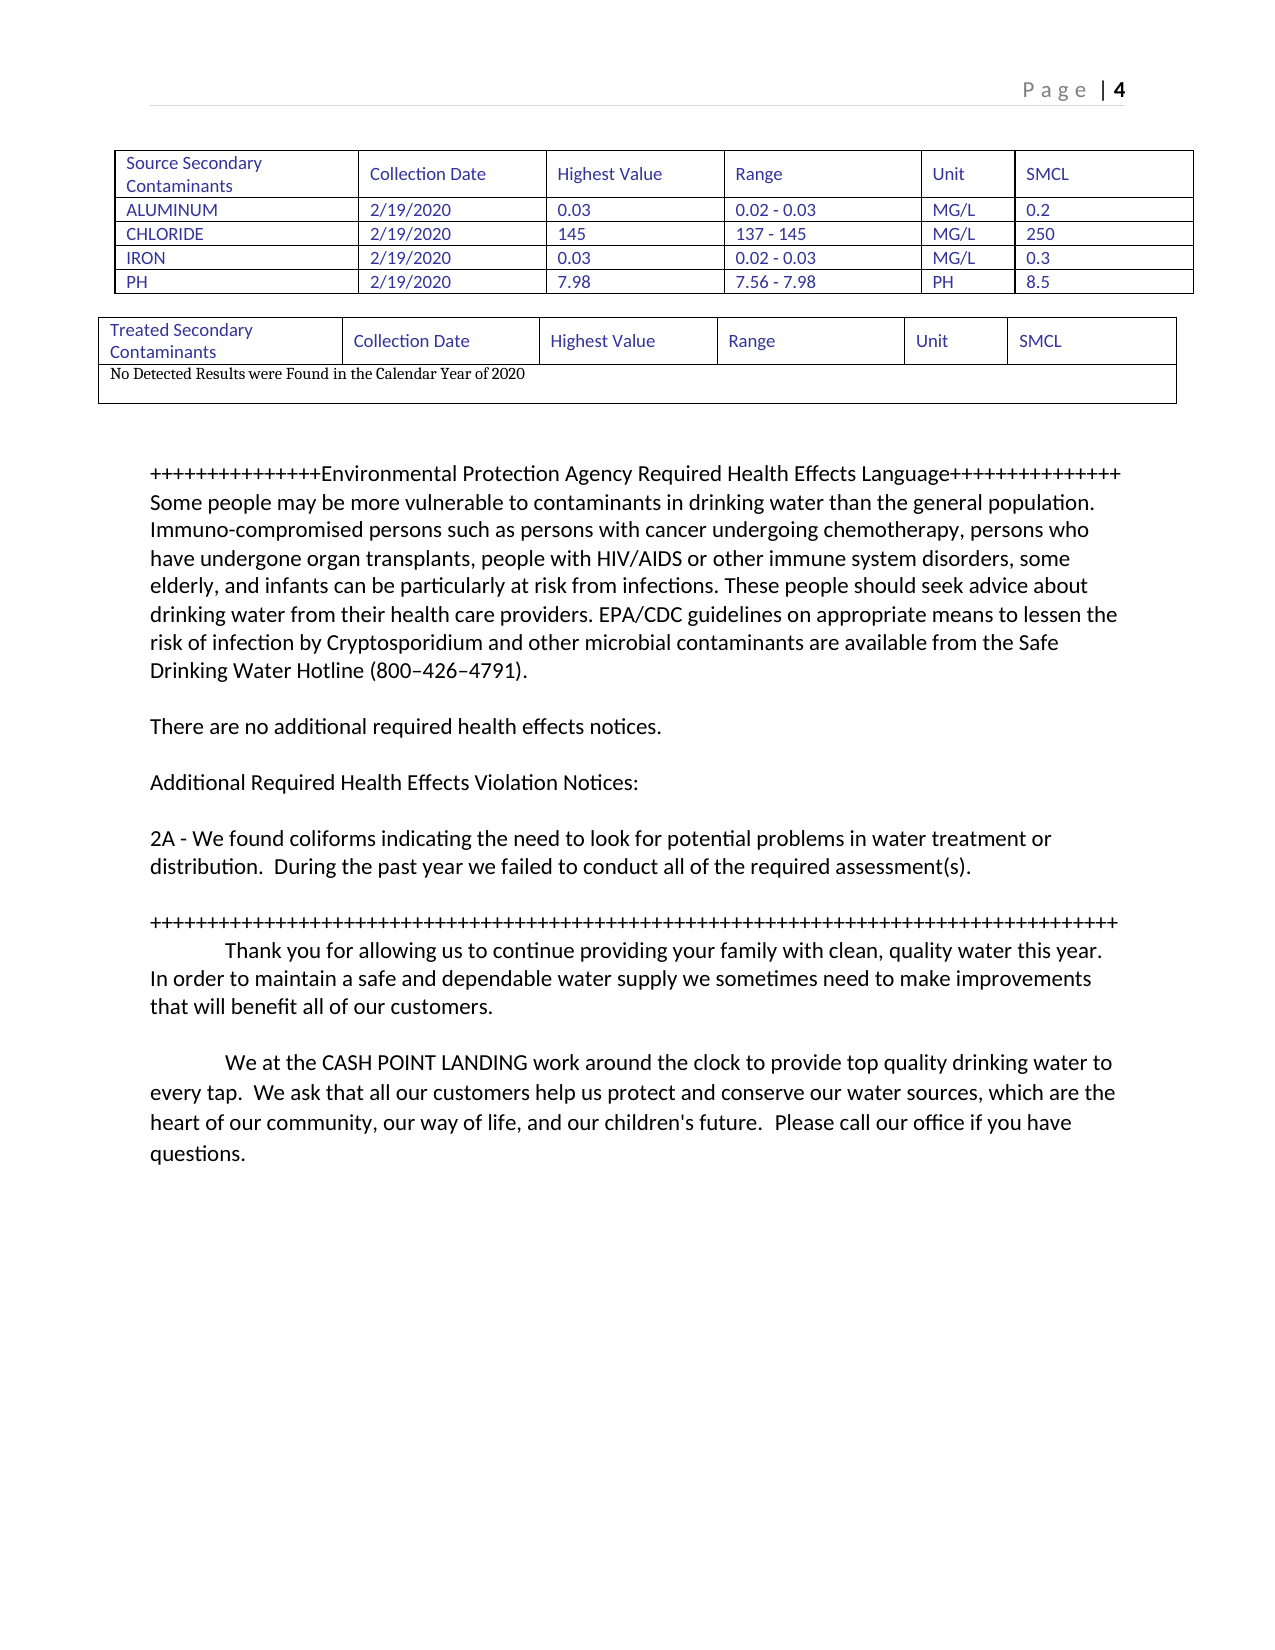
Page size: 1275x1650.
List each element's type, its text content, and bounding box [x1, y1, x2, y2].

table_cell 0.02 - 0.03 [725, 198, 921, 221]
table_header Collection Date [359, 151, 546, 197]
table_cell IRON [116, 246, 358, 269]
table_cell PH [116, 270, 358, 293]
table_header Unit [922, 151, 1014, 197]
table_cell 2/19/2020 [359, 246, 546, 269]
table_cell PH [922, 270, 1014, 293]
table_cell 0.02 - 0.03 [725, 246, 921, 269]
table_header Unit [905, 318, 1007, 363]
table_cell 145 [547, 222, 724, 245]
table_header Highest Value [540, 318, 717, 363]
text There are no additional required health effects notices. [150, 712, 1125, 740]
table_cell 0.03 [547, 246, 724, 269]
table_cell 137 - 145 [725, 222, 921, 245]
table_header Source Secondary Contaminants [116, 151, 358, 197]
table_cell CHLORIDE [116, 222, 358, 245]
table_cell ALUMINUM [116, 198, 358, 221]
table_cell 7.98 [547, 270, 724, 293]
table_cell 7.56 - 7.98 [725, 270, 921, 293]
text Additional Required Health Effects Violation Notices: [150, 768, 1125, 796]
table_cell No Detected Results were Found in the Calendar Year of 2020 [99, 365, 1176, 402]
table_cell 2/19/2020 [359, 198, 546, 221]
table_header SMCL [1008, 318, 1176, 363]
table_cell 0.03 [547, 198, 724, 221]
table_header Highest Value [547, 151, 724, 197]
table_cell 0.3 [1016, 246, 1193, 269]
text +++++++++++++++Environmental Protection Agency Required Health Effects Language+++++++++++++++ [150, 459, 1125, 488]
table_header Treated Secondary Contaminants [99, 318, 342, 363]
table_cell MG/L [922, 246, 1014, 269]
table_cell 250 [1016, 222, 1193, 245]
table_cell 2/19/2020 [359, 270, 546, 293]
table_header Range [725, 151, 921, 197]
table_cell 2/19/2020 [359, 222, 546, 245]
table_cell 0.2 [1016, 198, 1193, 221]
table_cell MG/L [922, 222, 1014, 245]
text We at the CASH POINT LANDING work around the clock to provide top quality drinking water to every tap. We ask that all our customers help us protect and conserve our water sources, which are the heart of our community, our way of life, and our children's future. Please call our office if you have questions. [150, 1048, 1125, 1167]
text Some people may be more vulnerable to contaminants in drinking water than the general population. Immuno-compromised persons such as persons with cancer undergoing chemotherapy, persons who have undergone organ transplants, people with HIV/AIDS or other immune system disorders, some elderly, and infants can be particularly at risk from infections. These people should seek advice about drinking water from their health care providers. EPA/CDC guidelines on appropriate means to lessen the risk of infection by Cryptosporidium and other microbial contaminants are available from the Safe Drinking Water Hotline (800–426–4791). [150, 488, 1125, 684]
table_header SMCL [1016, 151, 1193, 197]
table_cell MG/L [922, 198, 1014, 221]
table_header Collection Date [343, 318, 539, 363]
table_cell 8.5 [1016, 270, 1193, 293]
text +++++++++++++++++++++++++++++++++++++++++++++++++++++++++++++++++++++++++++++++++++++ [150, 908, 1125, 936]
table_header Range [718, 318, 904, 363]
text 2A - We found coliforms indicating the need to look for potential problems in water treatment or distribution. During the past year we failed to conduct all of the required assessment(s). [150, 824, 1125, 880]
text Thank you for allowing us to continue providing your family with clean, quality water this year. In order to maintain a safe and dependable water supply we sometimes need to make improvements that will benefit all of our customers. [150, 936, 1125, 1020]
